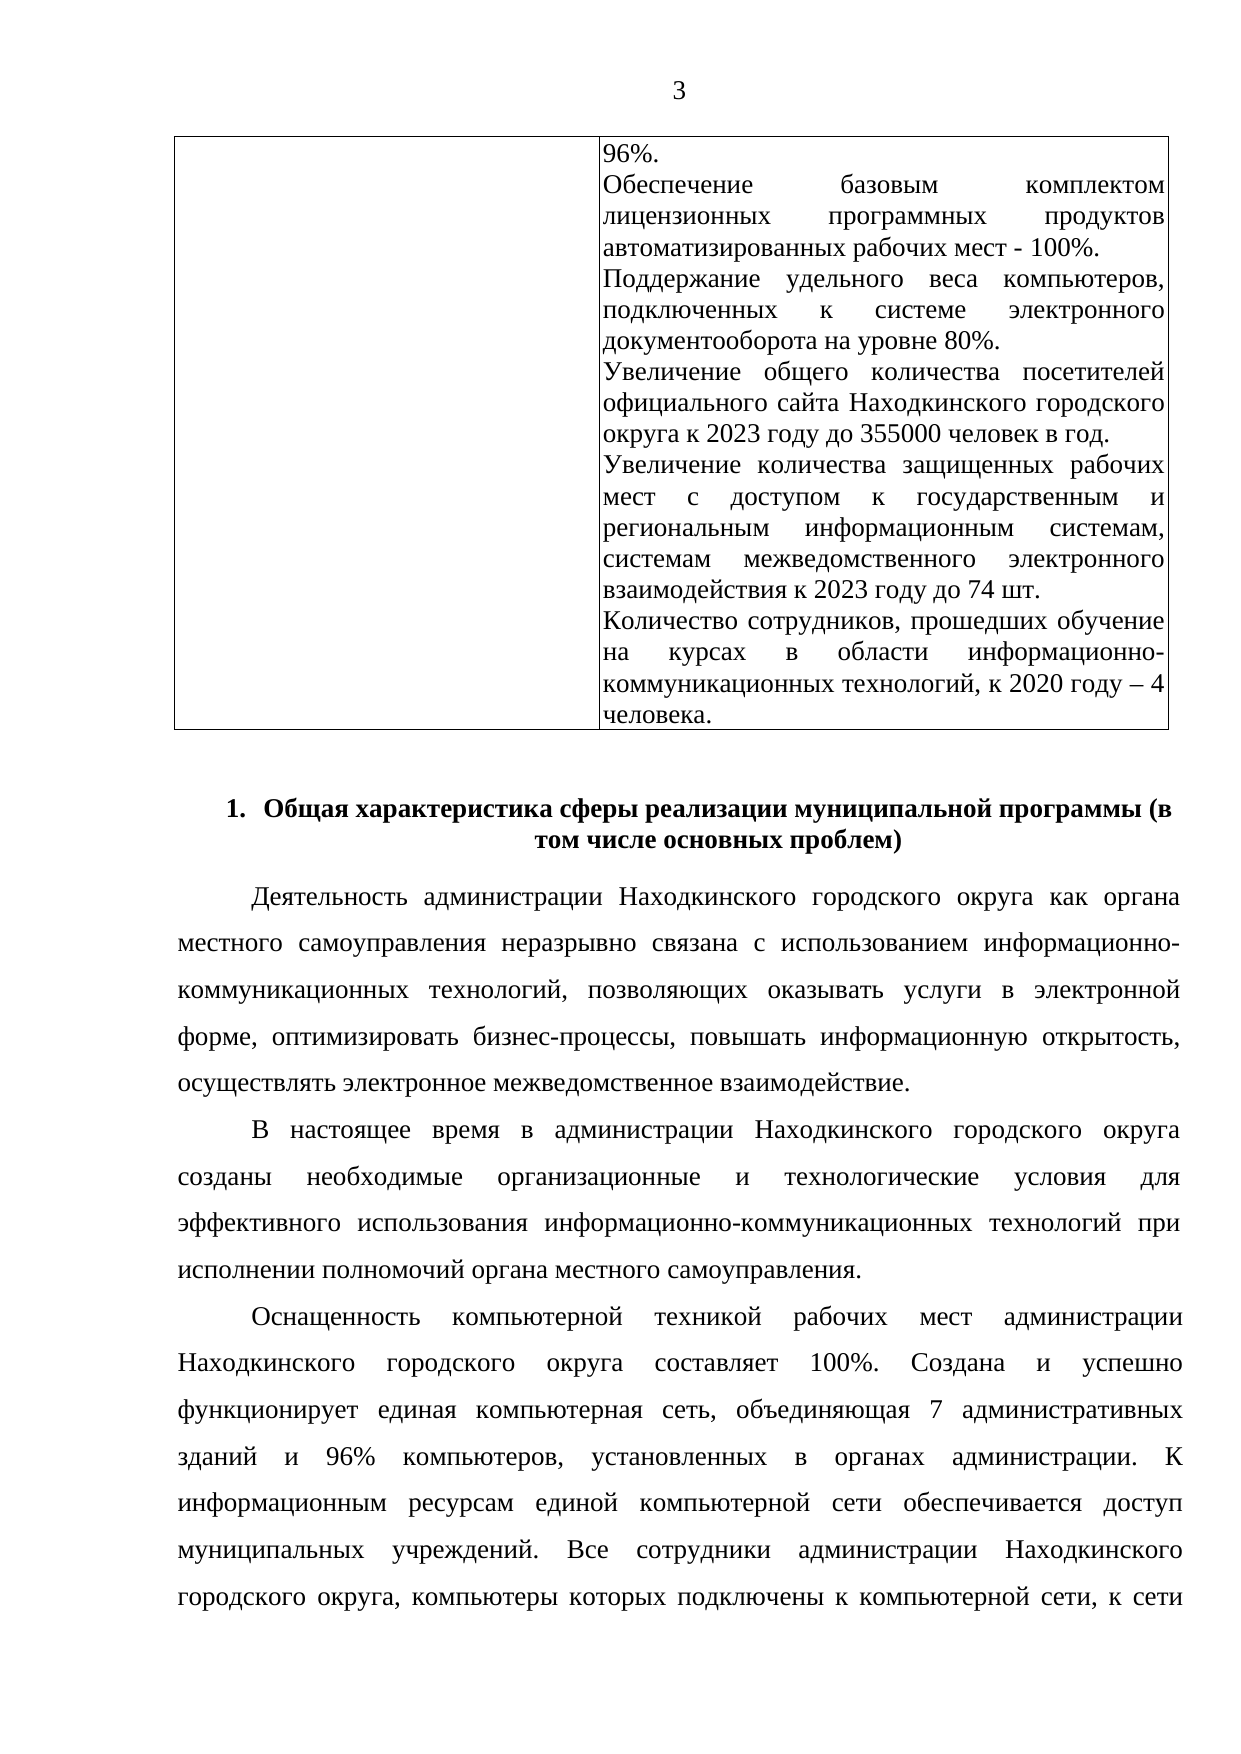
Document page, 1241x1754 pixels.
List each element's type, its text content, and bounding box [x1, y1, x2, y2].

text Деятельность администрации Находкинского городского округа как органа местного самоуправления неразрывно связана с использованием информационно-коммуникационных технологий, позволяющих оказывать услуги в электронной форме, оптимизировать бизнес-процессы, повышать информационную открытость, осуществлять электронное межведомственное взаимодействие. [177, 879, 1181, 1097]
list Общая характеристика сферы реализации муниципальной программы (в том числе основных проблем) [215, 792, 1184, 854]
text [177, 1299, 1184, 1611]
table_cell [175, 137, 599, 729]
text В настоящее время в администрации Находкинского городского округа созданы необходимые организационные и технологические условия для эффективного использования информационно-коммуникационных технологий при исполнении полномочий органа местного самоуправления. [177, 1113, 1181, 1284]
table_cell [600, 137, 1168, 729]
